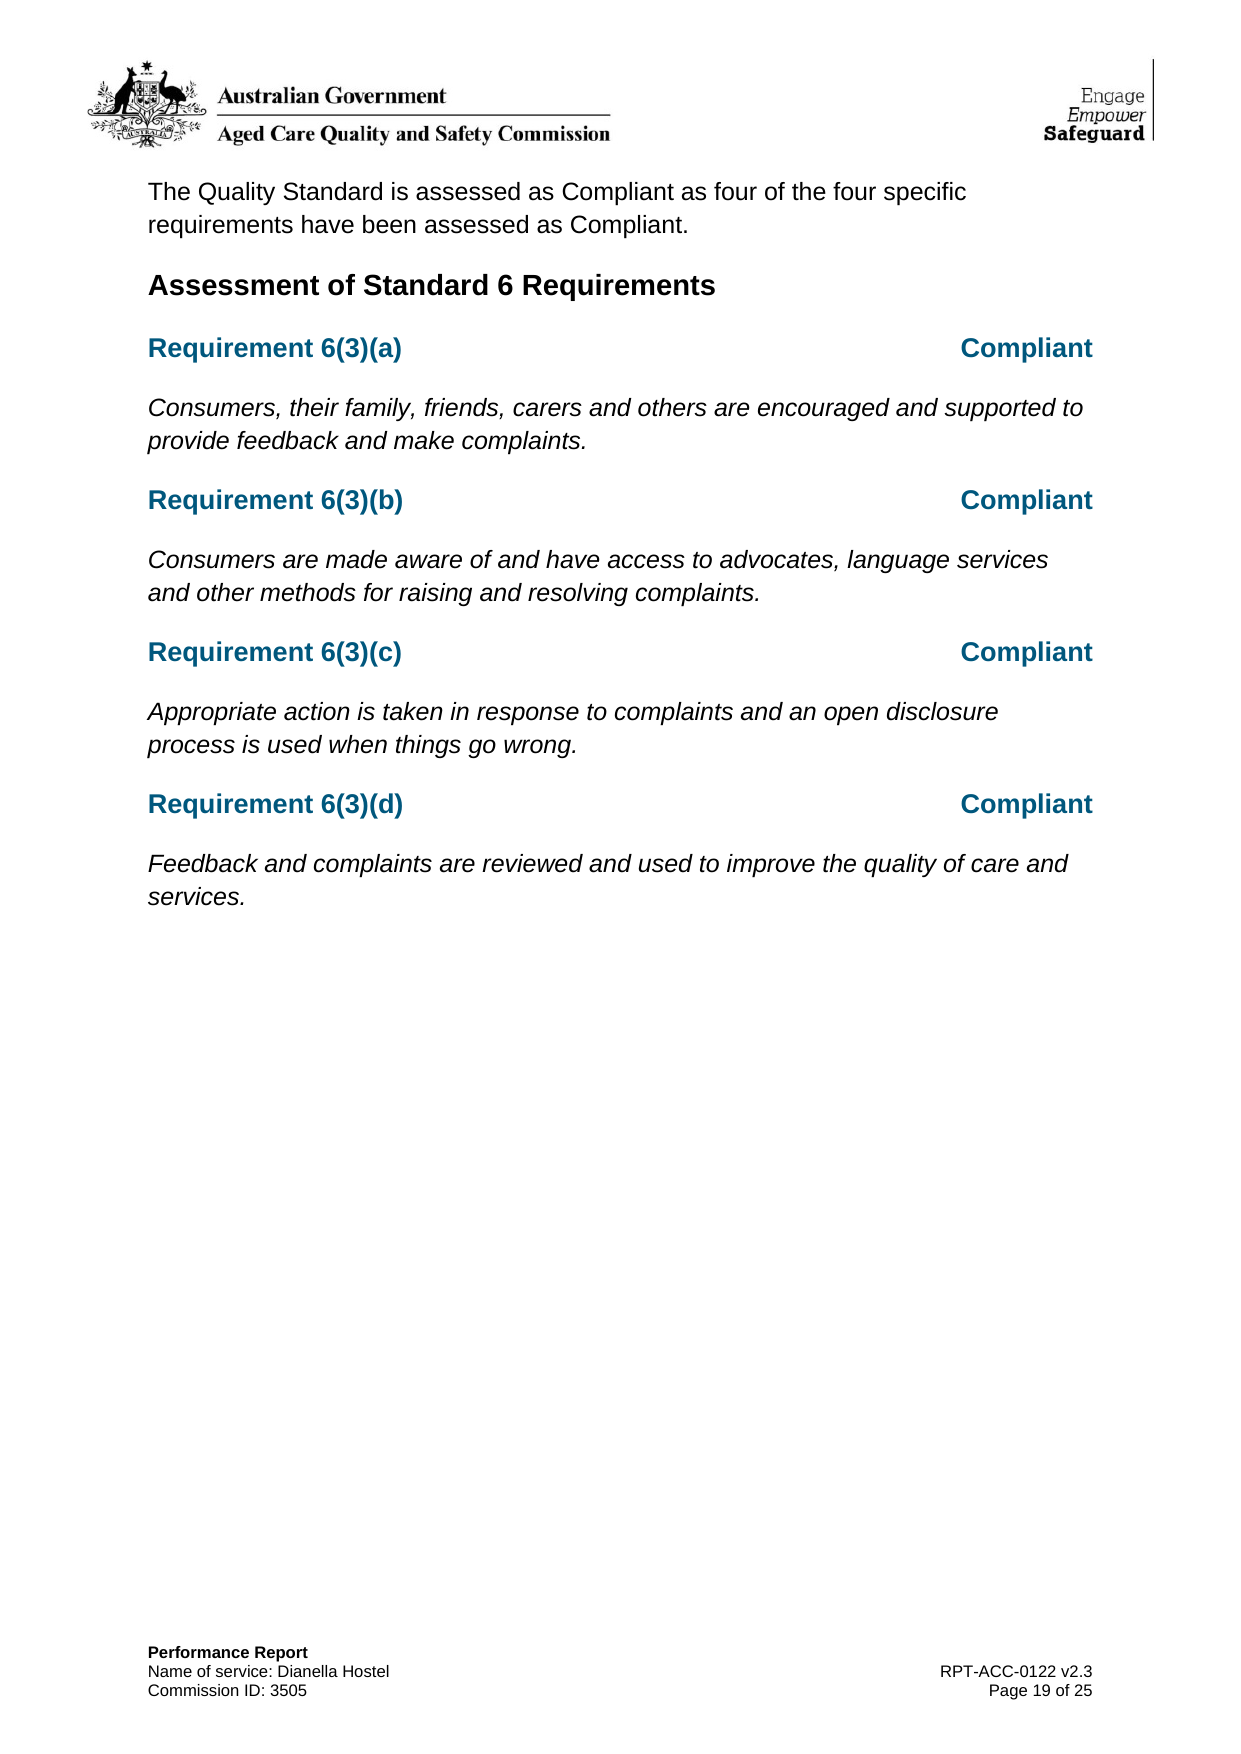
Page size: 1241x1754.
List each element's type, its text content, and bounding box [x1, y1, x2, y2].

subtitle Requirement 6(3)(d) Compliant [148, 788, 1092, 819]
subtitle Requirement 6(3)(c) Compliant [148, 636, 1092, 667]
text Consumers, their family, friends, carers and others are encouraged and supported to provide feedback and make complaints. [148, 393, 1092, 454]
picture [1, 0, 1241, 169]
subtitle Assessment of Standard 6 Requirements [148, 268, 1092, 302]
text Feedback and complaints are reviewed and used to improve the quality of care and services. [148, 849, 1092, 910]
text The Quality Standard is assessed as Compliant as four of the four specific requirements have been assessed as Compliant. [148, 177, 1092, 239]
text Appropriate action is taken in response to complaints and an open disclosure process is used when things go wrong. [148, 697, 1092, 758]
text Consumers are made aware of and have access to advocates, language services and other methods for raising and resolving complaints. [148, 545, 1092, 606]
subtitle Requirement 6(3)(b) Compliant [148, 484, 1092, 515]
subtitle Requirement 6(3)(a) Compliant [148, 332, 1092, 363]
